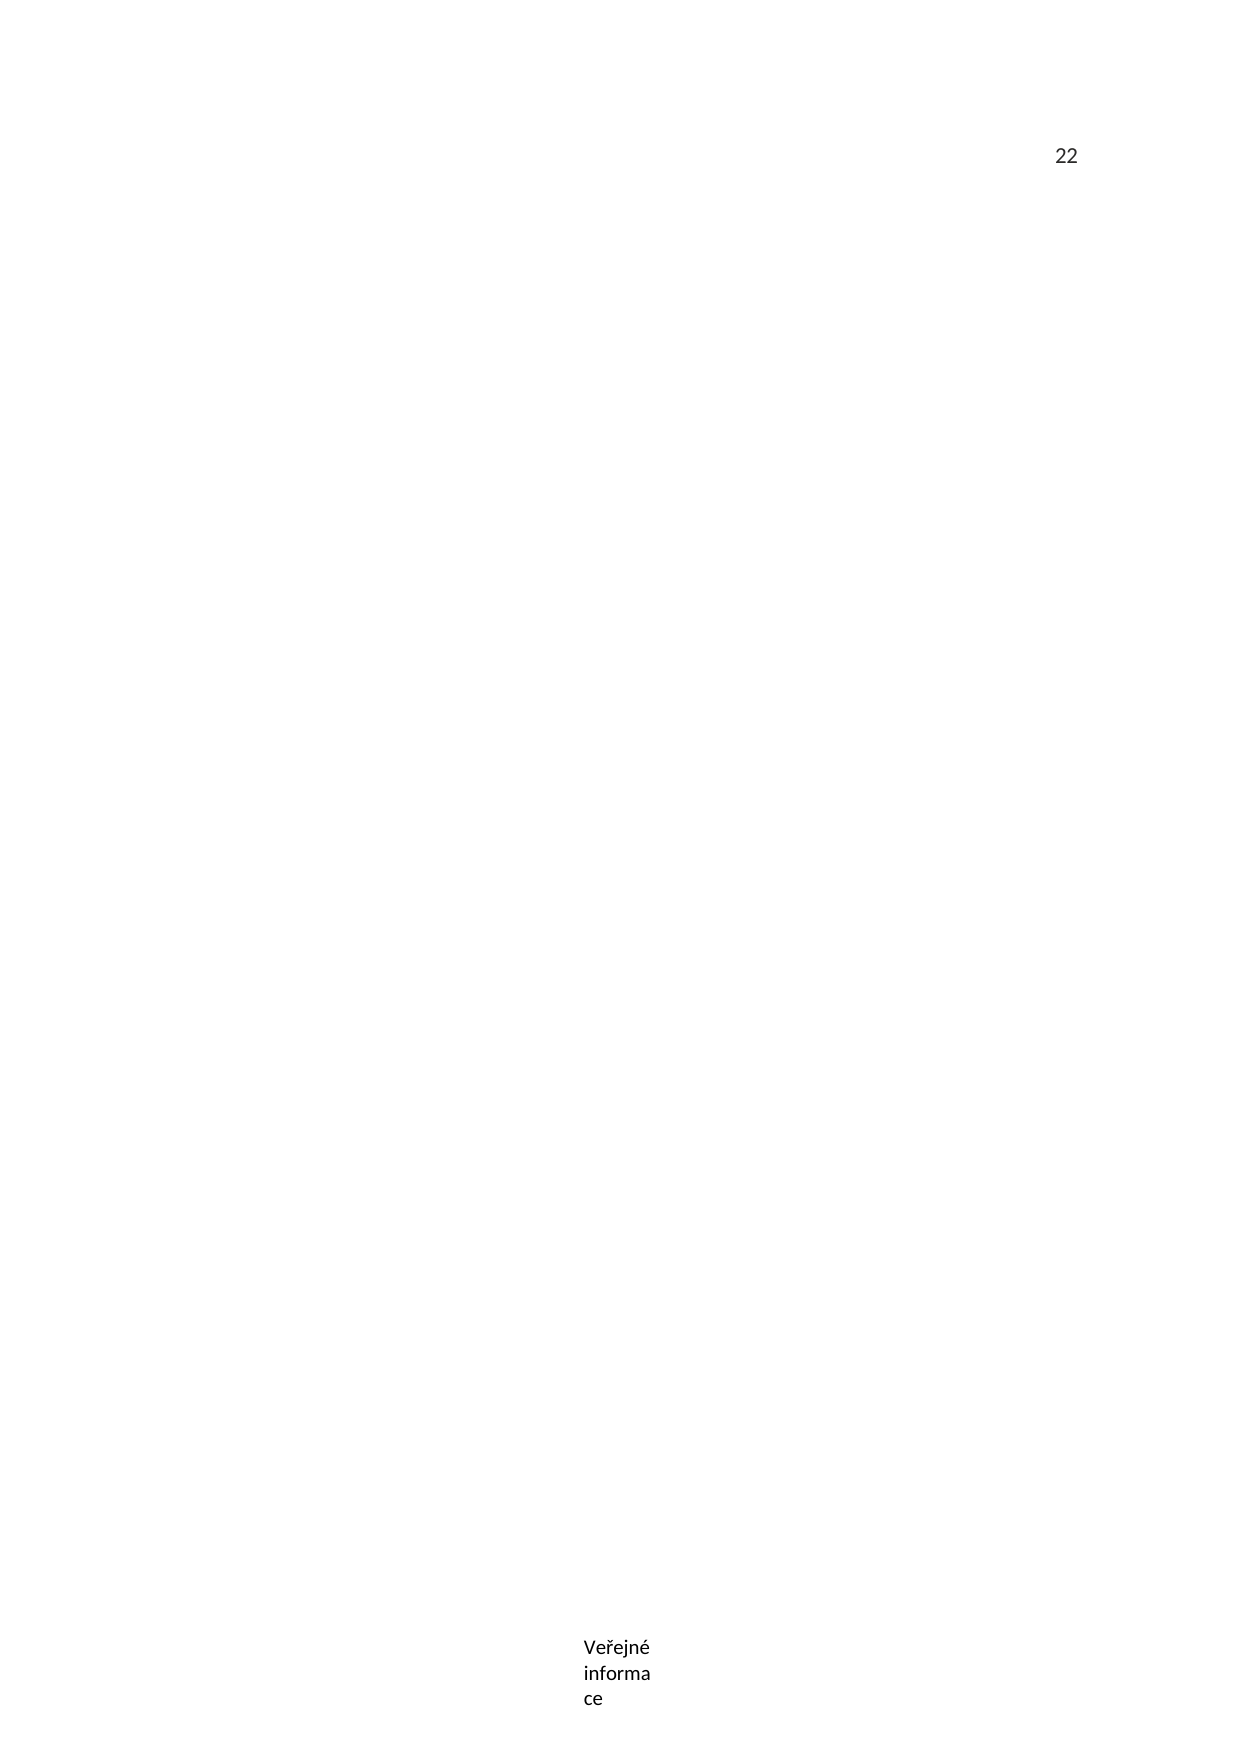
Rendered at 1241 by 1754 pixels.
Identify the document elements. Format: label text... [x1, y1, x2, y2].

subtitle 22 [110, 142, 1078, 170]
